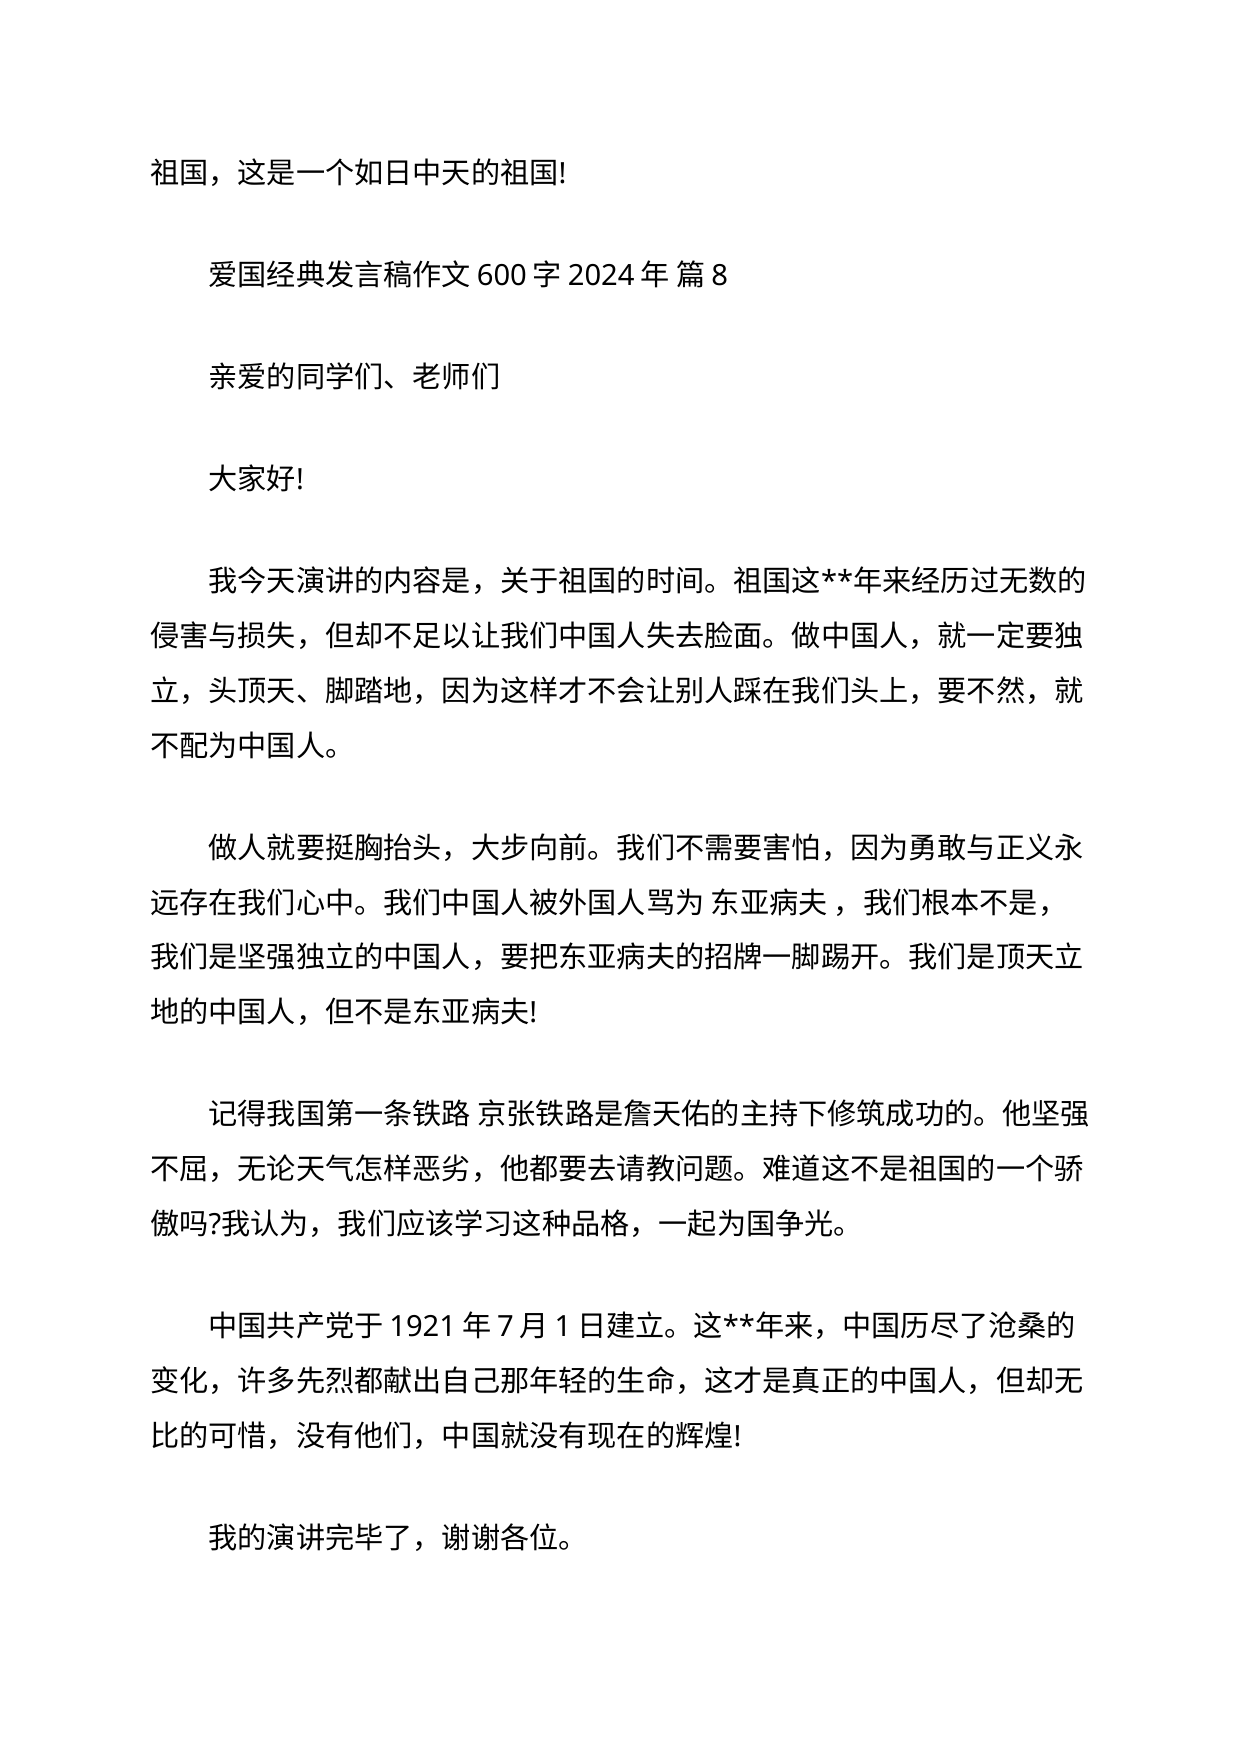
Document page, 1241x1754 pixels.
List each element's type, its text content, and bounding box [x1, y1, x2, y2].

text 我的演讲完毕了，谢谢各位。 [150, 1514, 1090, 1557]
text 大家好! [150, 456, 1090, 498]
text 爱国经典发言稿作文600字2024年 篇8 [150, 252, 1090, 294]
text 我今天演讲的内容是，关于祖国的时间。祖国这**年来经历过无数的侵害与损失，但却不足以让我们中国人失去脸面。做中国人，就一定要独立，头顶天、脚踏地，因为这样才不会让别人踩在我们头上，要不然，就不配为中国人。 [150, 558, 1090, 765]
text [150, 150, 1090, 192]
text 记得我国第一条铁路 京张铁路是詹天佑的主持下修筑成功的。他坚强不屈，无论天气怎样恶劣，他都要去请教问题。难道这不是祖国的一个骄傲吗?我认为，我们应该学习这种品格，一起为国争光。 [150, 1091, 1090, 1243]
text 中国共产党于1921年7月1日建立。这**年来，中国历尽了沧桑的变化，许多先烈都献出自己那年轻的生命，这才是真正的中国人，但却无比的可惜，没有他们，中国就没有现在的辉煌! [150, 1303, 1090, 1455]
text 做人就要挺胸抬头，大步向前。我们不需要害怕，因为勇敢与正义永远存在我们心中。我们中国人被外国人骂为 东亚病夫 ，我们根本不是，我们是坚强独立的中国人，要把东亚病夫的招牌一脚踢开。我们是顶天立地的中国人，但不是东亚病夫! [150, 824, 1090, 1031]
text 亲爱的同学们、老师们 [150, 354, 1090, 396]
